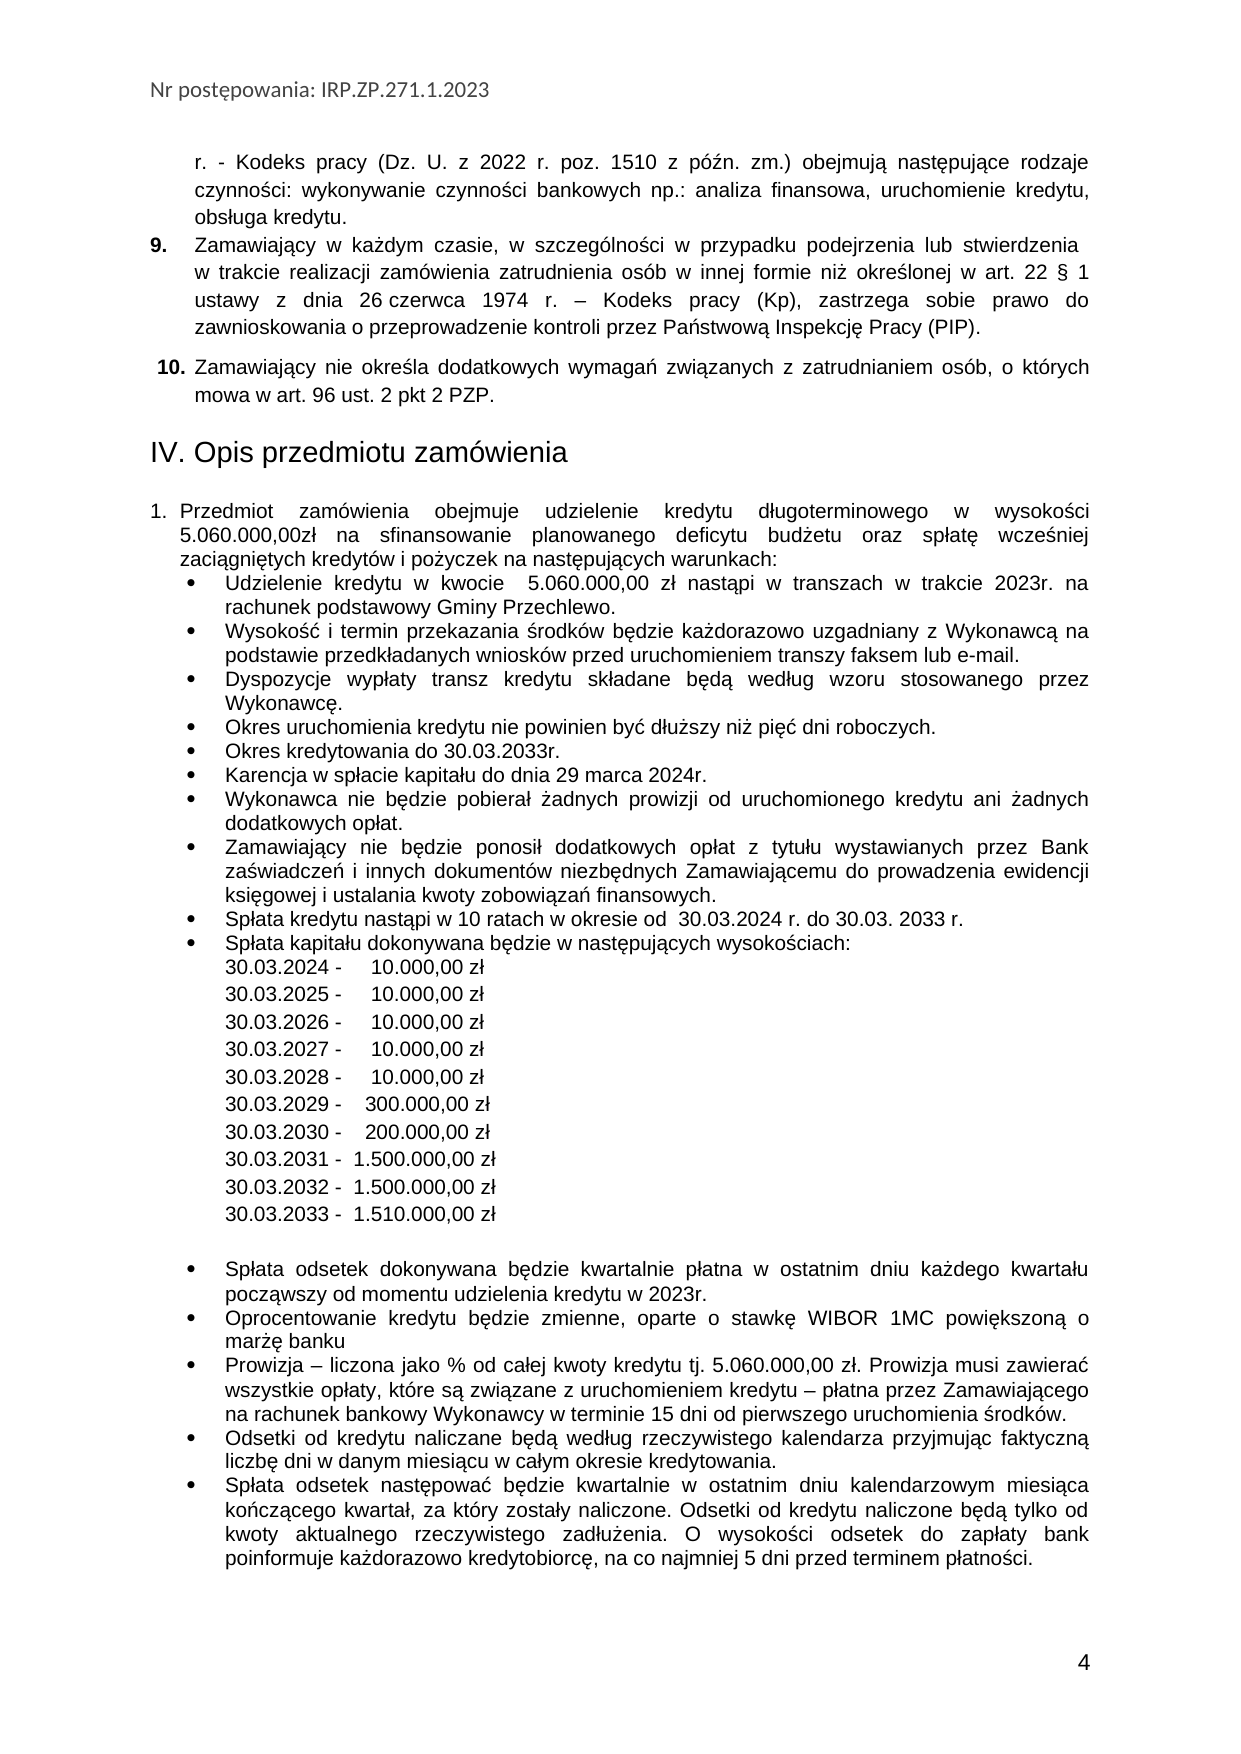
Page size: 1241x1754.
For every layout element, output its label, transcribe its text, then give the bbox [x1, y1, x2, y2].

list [157, 150, 1090, 229]
text 30.03.2026 - 10.000,00 zł [150, 1010, 1090, 1034]
text 30.03.2028 - 10.000,00 zł [150, 1065, 1090, 1089]
list Zamawiający nie będzie ponosił dodatkowych opłat z tytułu wystawianych przez Bank zaświadczeń i innych dokumentów niezbędnych Zamawiającemu do prowadzenia ewidencji księgowej i ustalania kwoty zobowiązań finansowych. [187, 835, 1090, 907]
list Przedmiot zamówienia obejmuje udzielenie kredytu długoterminowego w wysokości 5.060.000,00zł na sfinansowanie planowanego deficytu budżetu oraz spłatę wcześniej zaciągniętych kredytów i pożyczek na następujących warunkach: [150, 498, 1090, 570]
list Prowizja – liczona jako % od całej kwoty kredytu tj. 5.060.000,00 zł. Prowizja musi zawierać wszystkie opłaty, które są związane z uruchomieniem kredytu – płatna przez Zamawiającego na rachunek bankowy Wykonawcy w terminie 15 dni od pierwszego uruchomienia środków. [187, 1353, 1090, 1425]
text 30.03.2024 - 10.000,00 zł [225, 955, 1090, 979]
text 30.03.2032 - 1.500.000,00 zł [150, 1175, 1090, 1199]
text 30.03.2025 - 10.000,00 zł [150, 982, 1090, 1006]
list Dyspozycje wypłaty transz kredytu składane będą według wzoru stosowanego przez Wykonawcę. [187, 666, 1090, 714]
list Oprocentowanie kredytu będzie zmienne, oparte o stawkę WIBOR 1MC powiększoną o marżę banku [187, 1305, 1090, 1353]
list Zamawiający nie określa dodatkowych wymagań związanych z zatrudnianiem osób, o których mowa w art. 96 ust. 2 pkt 2 PZP. [157, 355, 1090, 406]
list Odsetki od kredytu naliczane będą według rzeczywistego kalendarza przyjmując faktyczną liczbę dni w danym miesiącu w całym okresie kredytowania. [187, 1425, 1090, 1473]
list Udzielenie kredytu w kwocie 5.060.000,00 zł nastąpi w transzach w trakcie 2023r. na rachunek podstawowy Gminy Przechlewo. [187, 570, 1090, 618]
list Spłata kredytu nastąpi w 10 ratach w okresie od 30.03.2024 r. do 30.03. 2033 r. [187, 907, 1090, 931]
list Wykonawca nie będzie pobierał żadnych prowizji od uruchomionego kredytu ani żadnych dodatkowych opłat. [187, 787, 1090, 835]
text 30.03.2029 - 300.000,00 zł [150, 1092, 1090, 1116]
subtitle IV. Opis przedmiotu zamówienia [150, 435, 1090, 468]
text 30.03.2027 - 10.000,00 zł [150, 1037, 1090, 1061]
list Zamawiający w każdym czasie, w szczególności w przypadku podejrzenia lub stwierdzenia w trakcie realizacji zamówienia zatrudnienia osób w innej formie niż określonej w art. 22 § 1 ustawy z dnia 26 czerwca 1974 r. – Kodeks pracy (Kp), zastrzega sobie prawo do zawnioskowania o przeprowadzenie kontroli przez Państwową Inspekcję Pracy (PIP). [150, 232, 1090, 339]
list Karencja w spłacie kapitału do dnia 29 marca 2024r. [187, 763, 1090, 787]
list Spłata odsetek następować będzie kwartalnie w ostatnim dniu kalendarzowym miesiąca kończącego kwartał, za który zostały naliczone. Odsetki od kredytu naliczone będą tylko od kwoty aktualnego rzeczywistego zadłużenia. O wysokości odsetek do zapłaty bank poinformuje każdorazowo kredytobiorcę, na co najmniej 5 dni przed terminem płatności. [187, 1473, 1090, 1569]
list Okres kredytowania do 30.03.2033r. [187, 738, 1090, 763]
text 30.03.2033 - 1.510.000,00 zł [150, 1202, 1090, 1226]
list Okres uruchomienia kredytu nie powinien być dłuższy niż pięć dni roboczych. [187, 714, 1090, 738]
text 30.03.2031 - 1.500.000,00 zł [150, 1147, 1090, 1171]
list Spłata odsetek dokonywana będzie kwartalnie płatna w ostatnim dniu każdego kwartału począwszy od momentu udzielenia kredytu w 2023r. [187, 1257, 1090, 1305]
list Wysokość i termin przekazania środków będzie każdorazowo uzgadniany z Wykonawcą na podstawie przedkładanych wniosków przed uruchomieniem transzy faksem lub e-mail. [187, 618, 1090, 666]
list Spłata kapitału dokonywana będzie w następujących wysokościach: [187, 931, 1090, 955]
text 30.03.2030 - 200.000,00 zł [150, 1120, 1090, 1144]
